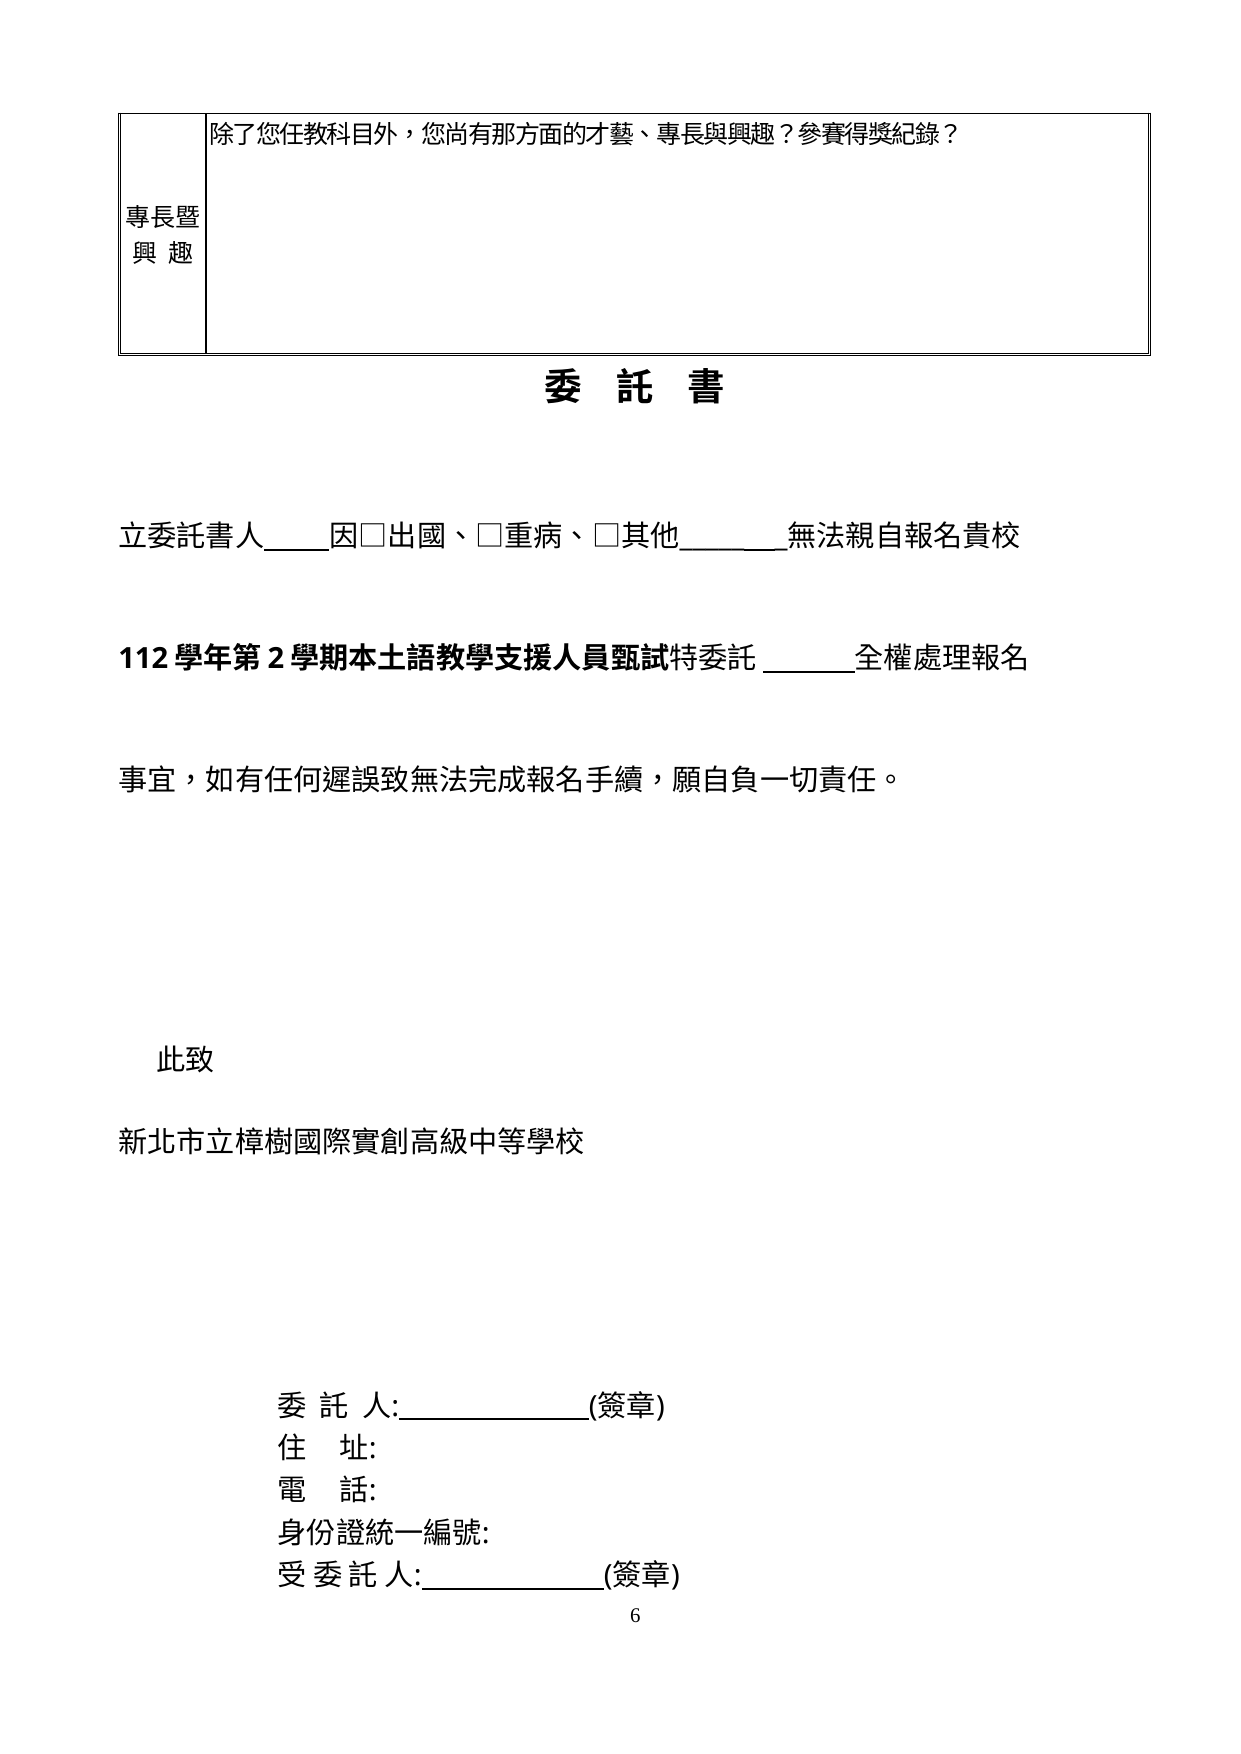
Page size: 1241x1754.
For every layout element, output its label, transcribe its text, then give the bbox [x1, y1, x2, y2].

text 委 託 人: (簽章) [118, 1382, 1152, 1424]
text 新北市立樟樹國際實創高級中等學校 [118, 1119, 1152, 1161]
table_cell 除了您任教科目外，您尚有那方面的才藝、專長與興趣？參賽得獎紀錄？ [207, 114, 1148, 353]
text 受 委 託 人: (簽章) [118, 1552, 1152, 1594]
text 電 話: [118, 1467, 1152, 1509]
text 委 託 書 [118, 356, 1152, 411]
text 112學年第2學期本土語教學支援人員甄試特委託 全權處理報名 [118, 634, 1152, 677]
text 住 址: [118, 1424, 1152, 1467]
table_cell 專長暨 興 趣 [121, 114, 205, 353]
text 此致 [118, 1037, 1152, 1079]
text 事宜，如有任何遲誤致無法完成報名手續，願自負一切責任。 [118, 756, 1152, 798]
text 身份證統一編號: [118, 1509, 1152, 1552]
text 立委託書人 因□出國、□重病、□其他_____ _無法親自報名貴校 [118, 513, 1152, 555]
